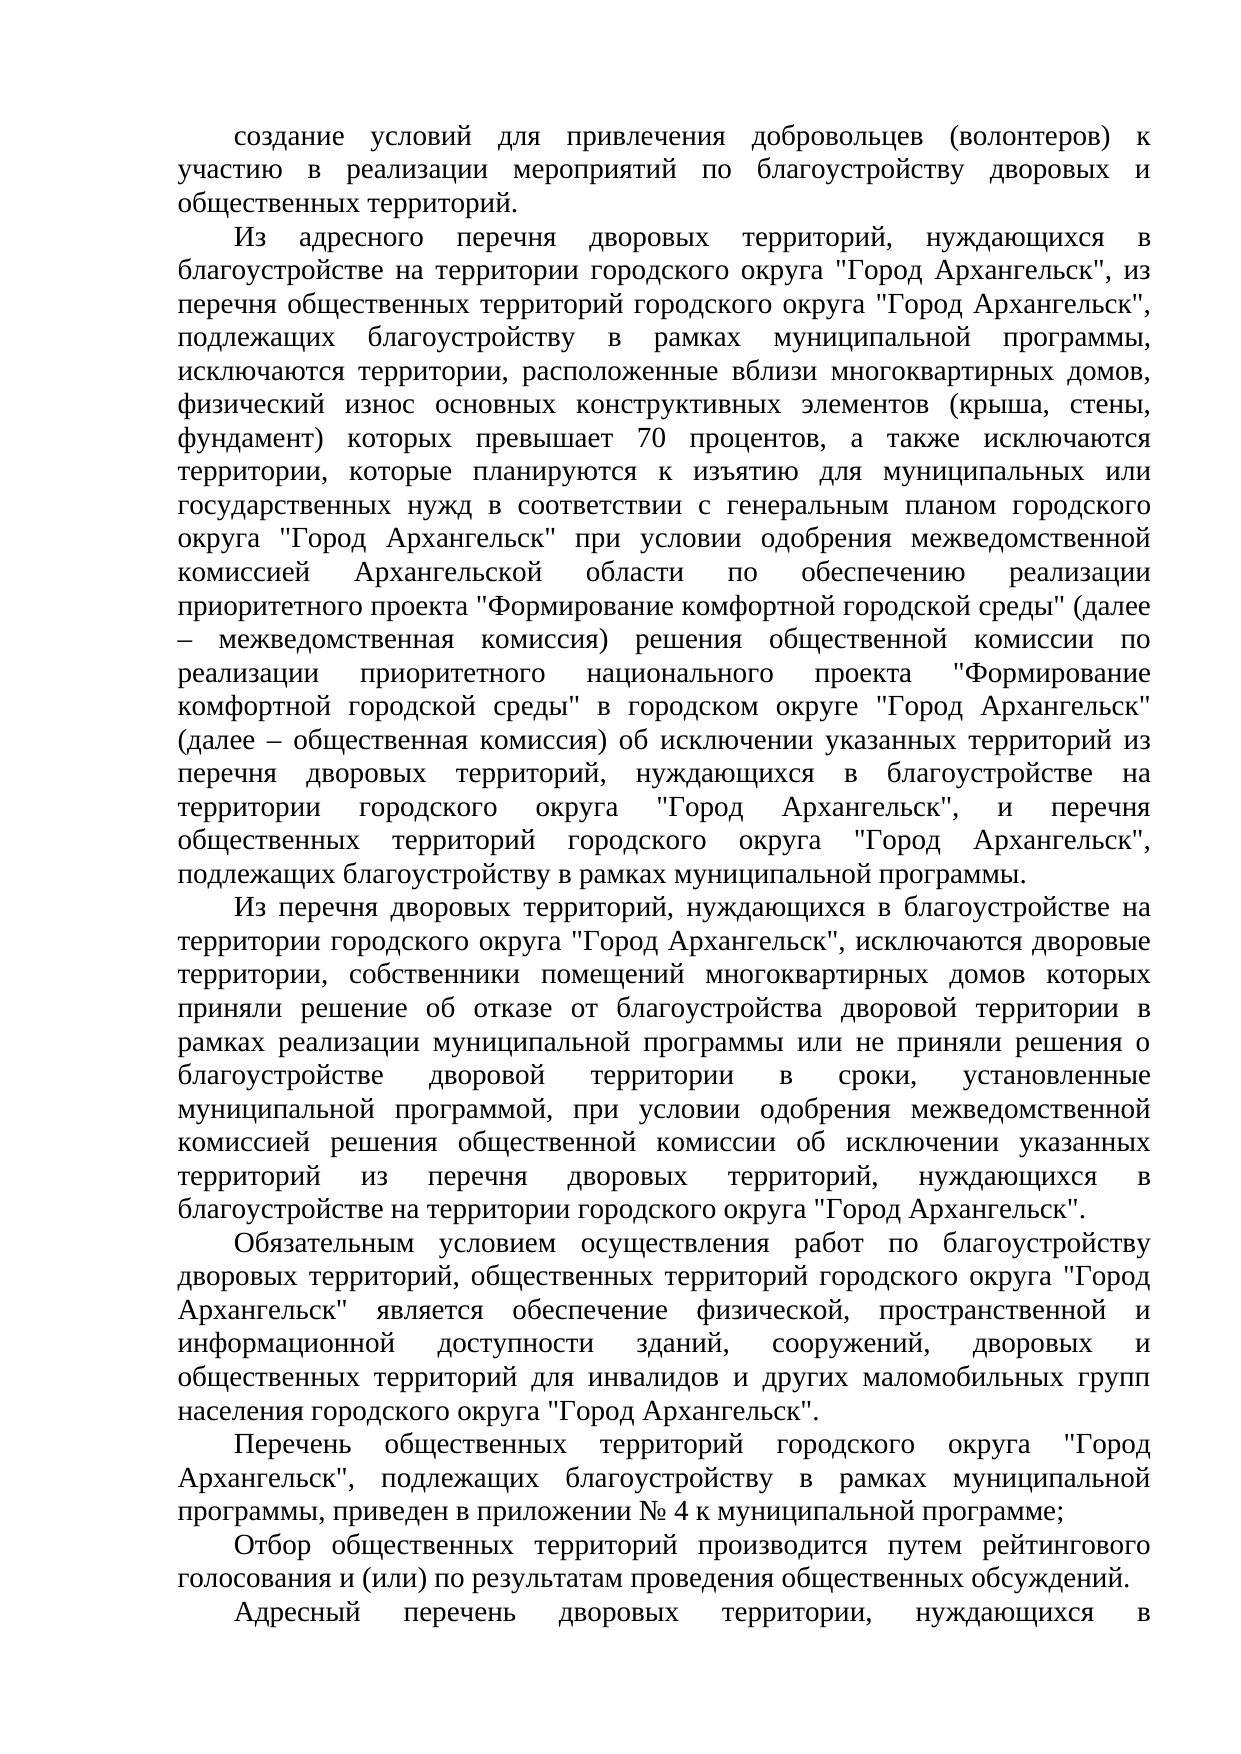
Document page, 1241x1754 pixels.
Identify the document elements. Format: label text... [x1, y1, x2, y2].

text Обязательным условием осуществления работ по благоустройству дворовых территорий, общественных территорий городского округа "Город Архангельск" является обеспечение физической, пространственной и информационной доступности зданий, сооружений, дворовых и общественных территорий для инвалидов и других маломобильных групп населения городского округа "Город Архангельск". [177, 1225, 1152, 1426]
text Из перечня дворовых территорий, нуждающихся в благоустройстве на территории городского округа "Город Архангельск", исключаются дворовые территории, собственники помещений многоквартирных домов которых приняли решение об отказе от благоустройства дворовой территории в рамках реализации муниципальной программы или не приняли решения о благоустройстве дворовой территории в сроки, установленные муниципальной программой, при условии одобрения межведомственной комиссией решения общественной комиссии об исключении указанных территорий из перечня дворовых территорий, нуждающихся в благоустройстве на территории городского округа "Город Архангельск". [177, 889, 1152, 1225]
text Отбор общественных территорий производится путем рейтингового голосования и (или) по результатам проведения общественных обсуждений. [177, 1527, 1152, 1594]
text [177, 1594, 1152, 1627]
text Перечень общественных территорий городского округа "Город Архангельск", подлежащих благоустройству в рамках муниципальной программы, приведен в приложении № 4 к муниципальной программе; [177, 1426, 1152, 1527]
text создание условий для привлечения добровольцев (волонтеров) к участию в реализации мероприятий по благоустройству дворовых и общественных территорий. [177, 118, 1152, 219]
text Из адресного перечня дворовых территорий, нуждающихся в благоустройстве на территории городского округа "Город Архангельск", из перечня общественных территорий городского округа "Город Архангельск", подлежащих благоустройству в рамках муниципальной программы, исключаются территории, расположенные вблизи многоквартирных домов, физический износ основных конструктивных элементов (крыша, стены, фундамент) которых превышает 70 процентов, а также исключаются территории, которые планируются к изъятию для муниципальных или государственных нужд в соответствии с генеральным планом городского округа "Город Архангельск" при условии одобрения межведомственной комиссией Архангельской области по обеспечению реализации приоритетного проекта "Формирование комфортной городской среды" (далее – межведомственная комиссия) решения общественной комиссии по реализации приоритетного национального проекта "Формирование комфортной городской среды" в городском округе "Город Архангельск" (далее – общественная комиссия) об исключении указанных территорий из перечня дворовых территорий, нуждающихся в благоустройстве на территории городского округа "Город Архангельск", и перечня общественных территорий городского округа "Город Архангельск", подлежащих благоустройству в рамках муниципальной программы. [177, 219, 1152, 889]
